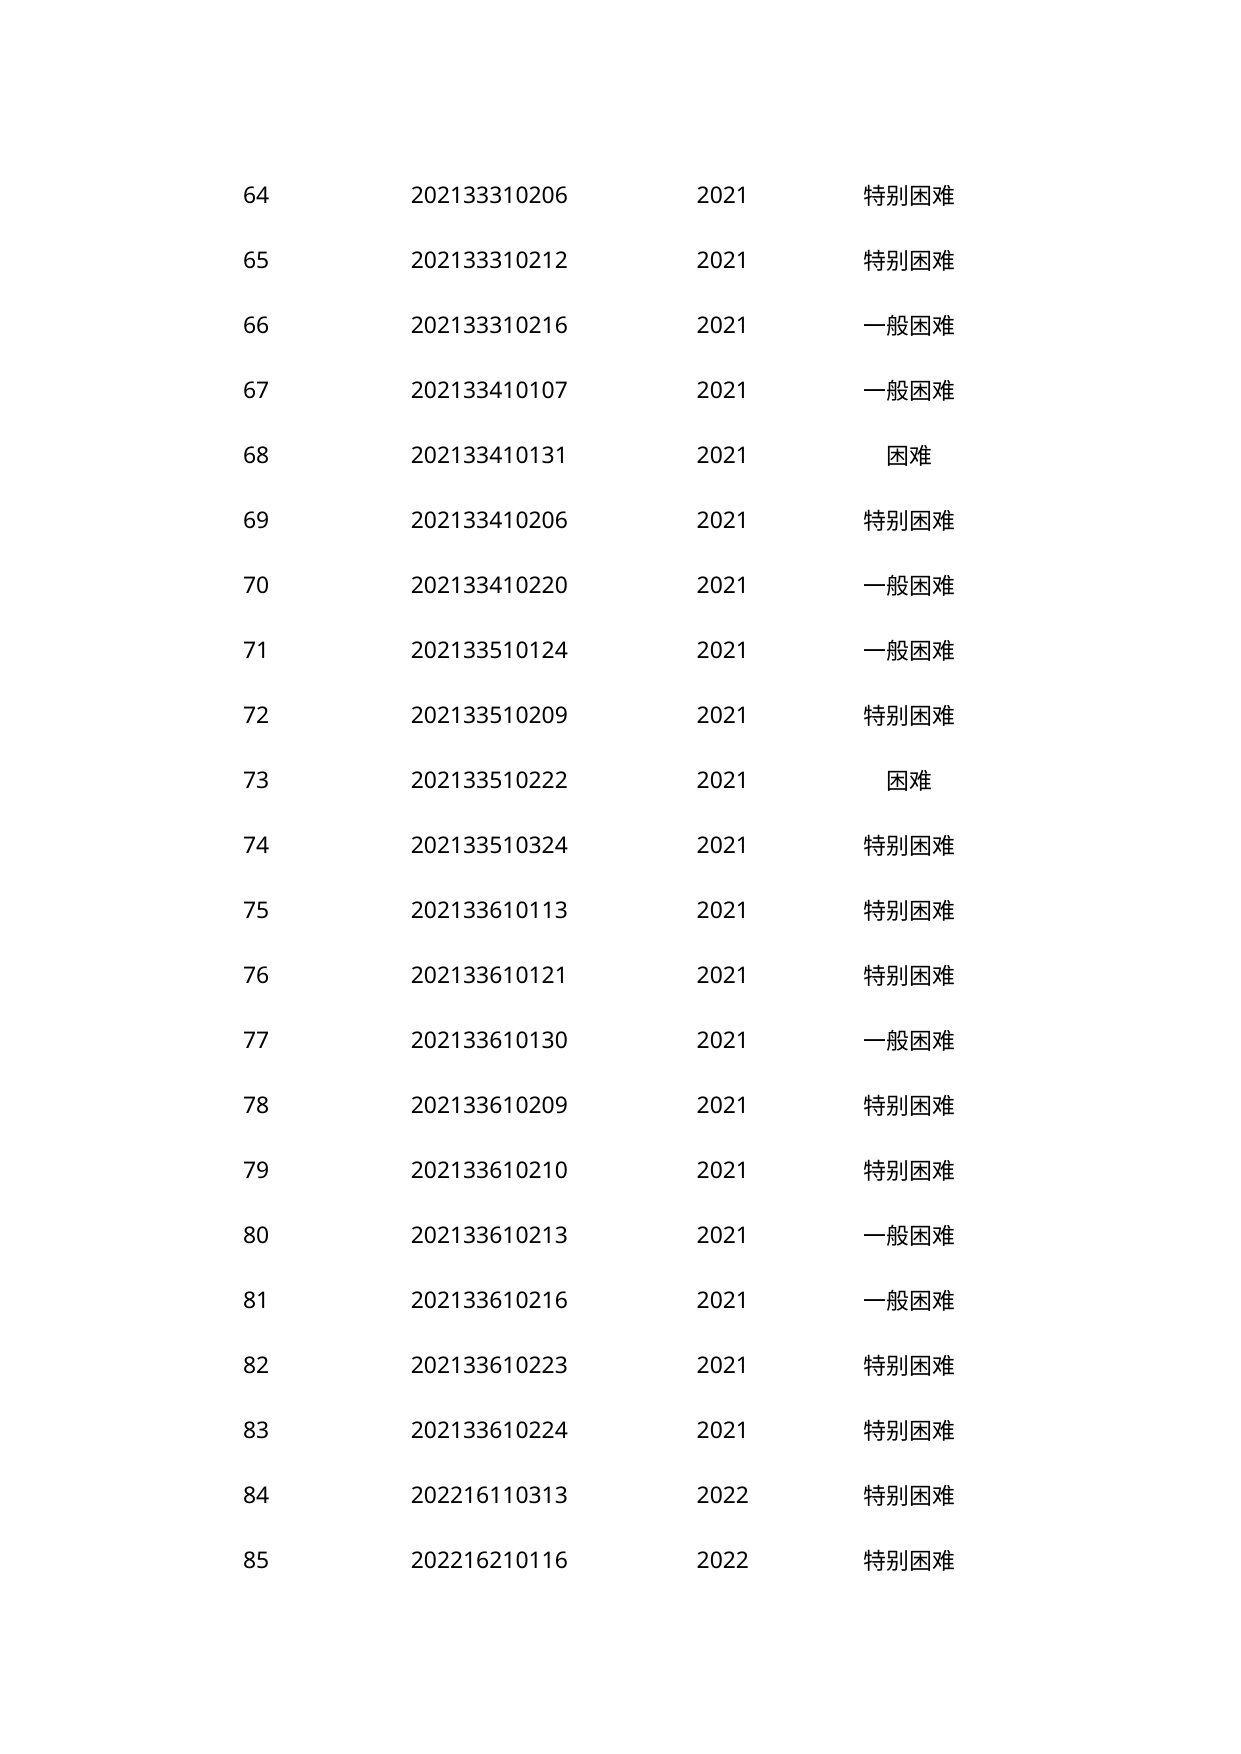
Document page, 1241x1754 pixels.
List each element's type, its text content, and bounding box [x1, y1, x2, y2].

table_cell 2021 [653, 1137, 793, 1202]
table_cell 一般困难 [793, 552, 1027, 617]
table_cell 2021 [653, 227, 793, 292]
table_cell 72 [186, 682, 326, 747]
table_cell 2021 [653, 1267, 793, 1332]
table_cell 特别困难 [793, 162, 1027, 227]
table_cell 68 [186, 422, 326, 487]
table_cell 2021 [653, 942, 793, 1007]
table_cell 2021 [653, 292, 793, 357]
table_cell 2021 [653, 422, 793, 487]
table_cell 202133610113 [326, 877, 653, 942]
table_cell 困难 [793, 422, 1027, 487]
table_cell 78 [186, 1072, 326, 1137]
table_cell 202133610216 [326, 1267, 653, 1332]
table_cell 特别困难 [793, 1527, 1027, 1592]
table_cell 81 [186, 1267, 326, 1332]
table_cell 74 [186, 812, 326, 877]
table_cell 202133610223 [326, 1332, 653, 1397]
table_cell 特别困难 [793, 487, 1027, 552]
table_cell 2021 [653, 812, 793, 877]
table_cell 82 [186, 1332, 326, 1397]
table_cell 2021 [653, 682, 793, 747]
table_cell 71 [186, 617, 326, 682]
table_cell 202133610224 [326, 1397, 653, 1462]
table_cell 202133310206 [326, 162, 653, 227]
table_cell 73 [186, 747, 326, 812]
table_cell 一般困难 [793, 1267, 1027, 1332]
table_cell 66 [186, 292, 326, 357]
table_cell 202133410107 [326, 357, 653, 422]
table_cell 84 [186, 1462, 326, 1527]
table_cell 65 [186, 227, 326, 292]
table_cell 70 [186, 552, 326, 617]
table_cell 一般困难 [793, 617, 1027, 682]
table_cell 特别困难 [793, 1397, 1027, 1462]
table_cell 202216210116 [326, 1527, 653, 1592]
table_cell 85 [186, 1527, 326, 1592]
table_cell 2022 [653, 1462, 793, 1527]
table_cell 83 [186, 1397, 326, 1462]
table_cell 特别困难 [793, 1137, 1027, 1202]
table_cell 2021 [653, 1072, 793, 1137]
table_cell 特别困难 [793, 812, 1027, 877]
table_cell 特别困难 [793, 1462, 1027, 1527]
table_cell 2021 [653, 357, 793, 422]
table_cell 2021 [653, 1202, 793, 1267]
table_cell 202133510324 [326, 812, 653, 877]
table_cell 2021 [653, 1007, 793, 1072]
table_cell 202216110313 [326, 1462, 653, 1527]
table_cell 202133510124 [326, 617, 653, 682]
table_cell 特别困难 [793, 682, 1027, 747]
table_cell 79 [186, 1137, 326, 1202]
table_cell 2021 [653, 162, 793, 227]
table_cell 202133410220 [326, 552, 653, 617]
table_cell 一般困难 [793, 1202, 1027, 1267]
table_cell 2021 [653, 487, 793, 552]
table_cell 一般困难 [793, 292, 1027, 357]
table_cell 2021 [653, 617, 793, 682]
table_cell 特别困难 [793, 1072, 1027, 1137]
table_cell 202133610213 [326, 1202, 653, 1267]
table_cell 202133610130 [326, 1007, 653, 1072]
table_cell 202133410206 [326, 487, 653, 552]
table_cell 202133310212 [326, 227, 653, 292]
table_cell 64 [186, 162, 326, 227]
table_cell 75 [186, 877, 326, 942]
table_cell 一般困难 [793, 1007, 1027, 1072]
table_cell 困难 [793, 747, 1027, 812]
table_cell 202133610121 [326, 942, 653, 1007]
table_cell 80 [186, 1202, 326, 1267]
table_cell 202133510222 [326, 747, 653, 812]
table_cell 202133410131 [326, 422, 653, 487]
table_cell 67 [186, 357, 326, 422]
table_cell 2021 [653, 552, 793, 617]
table_cell 特别困难 [793, 1332, 1027, 1397]
table_cell 2022 [653, 1527, 793, 1592]
table_cell 2021 [653, 877, 793, 942]
table_cell 202133510209 [326, 682, 653, 747]
table_cell 一般困难 [793, 357, 1027, 422]
table_cell 202133610210 [326, 1137, 653, 1202]
table_cell 2021 [653, 1397, 793, 1462]
table_cell 特别困难 [793, 227, 1027, 292]
table_cell 特别困难 [793, 942, 1027, 1007]
table_cell 2021 [653, 1332, 793, 1397]
table_cell 76 [186, 942, 326, 1007]
table_cell 202133310216 [326, 292, 653, 357]
table_cell 特别困难 [793, 877, 1027, 942]
table_cell 202133610209 [326, 1072, 653, 1137]
table_cell 77 [186, 1007, 326, 1072]
table_cell 2021 [653, 747, 793, 812]
table_cell 69 [186, 487, 326, 552]
